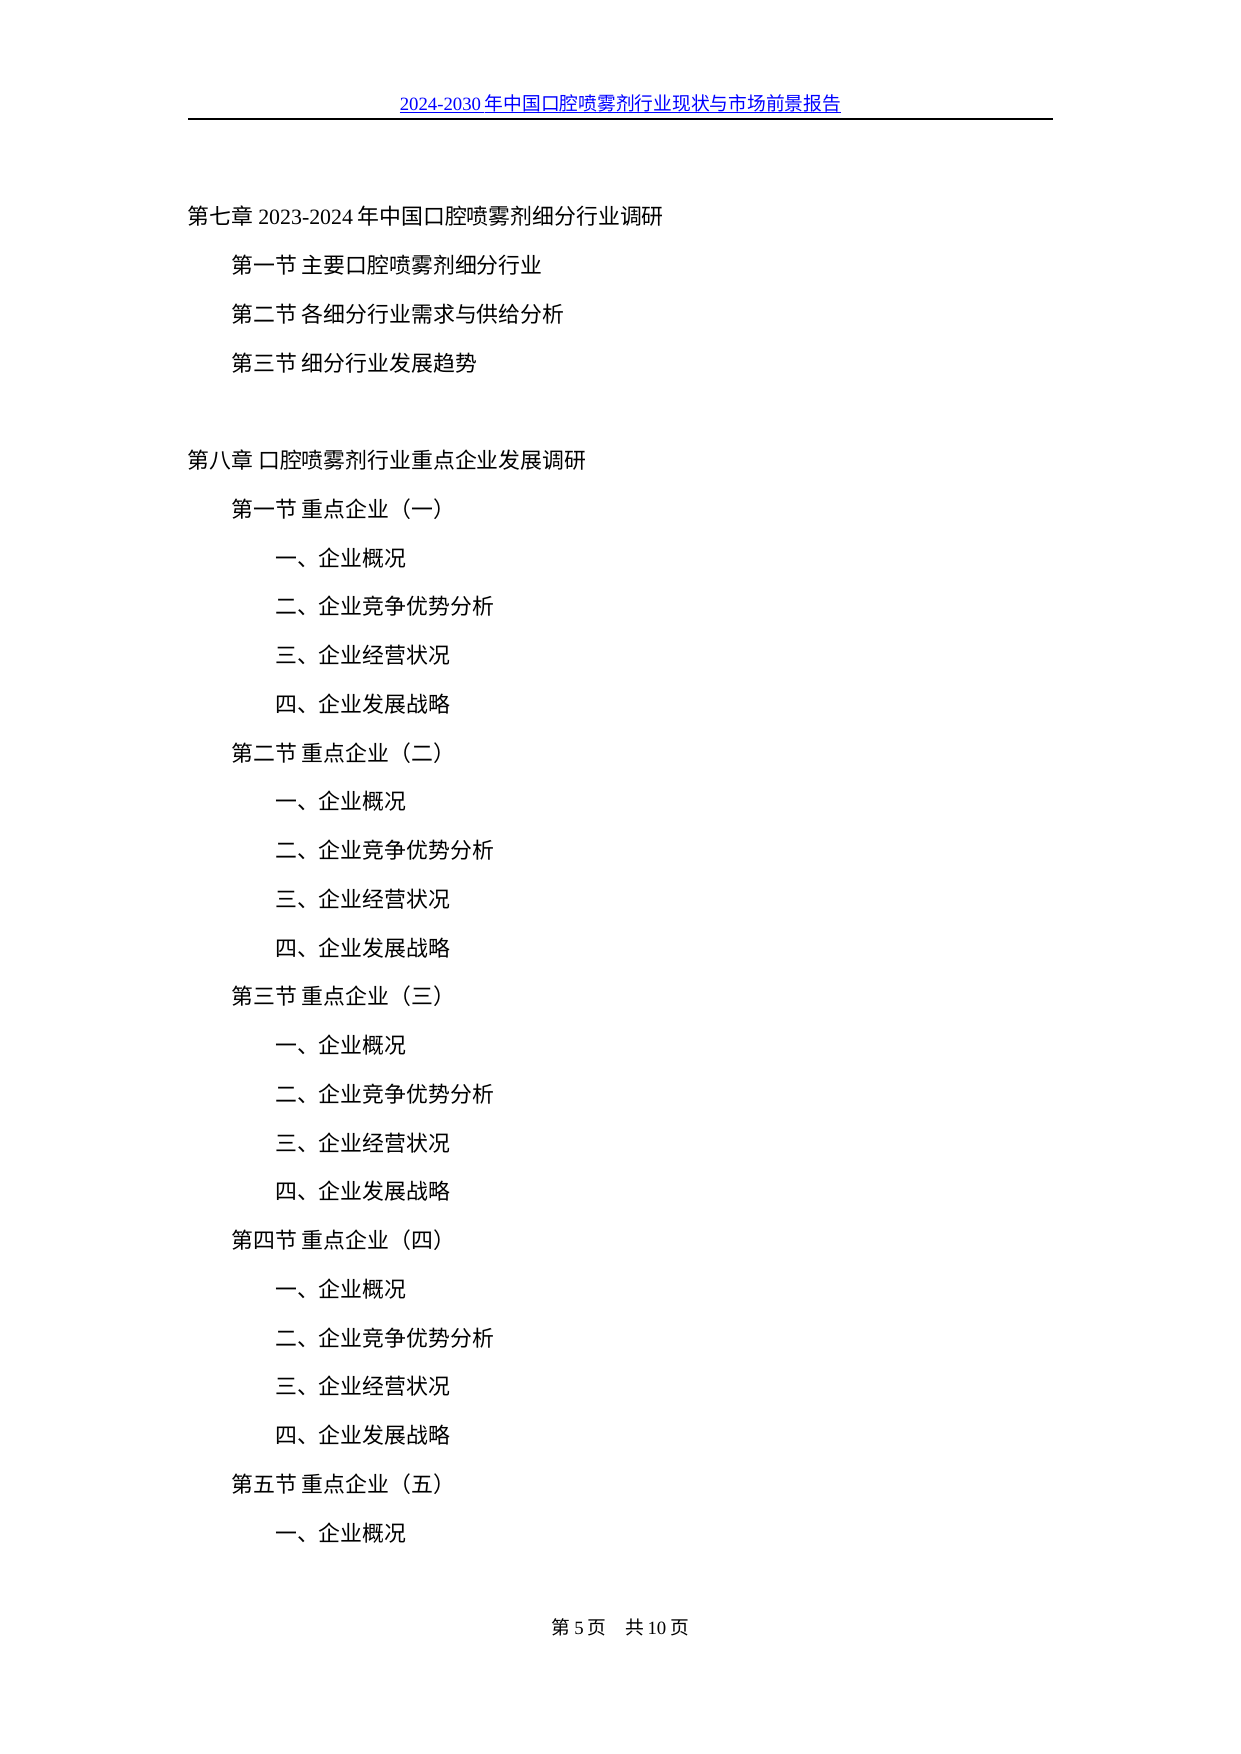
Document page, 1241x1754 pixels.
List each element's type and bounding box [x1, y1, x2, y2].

text [187, 150, 1053, 1548]
